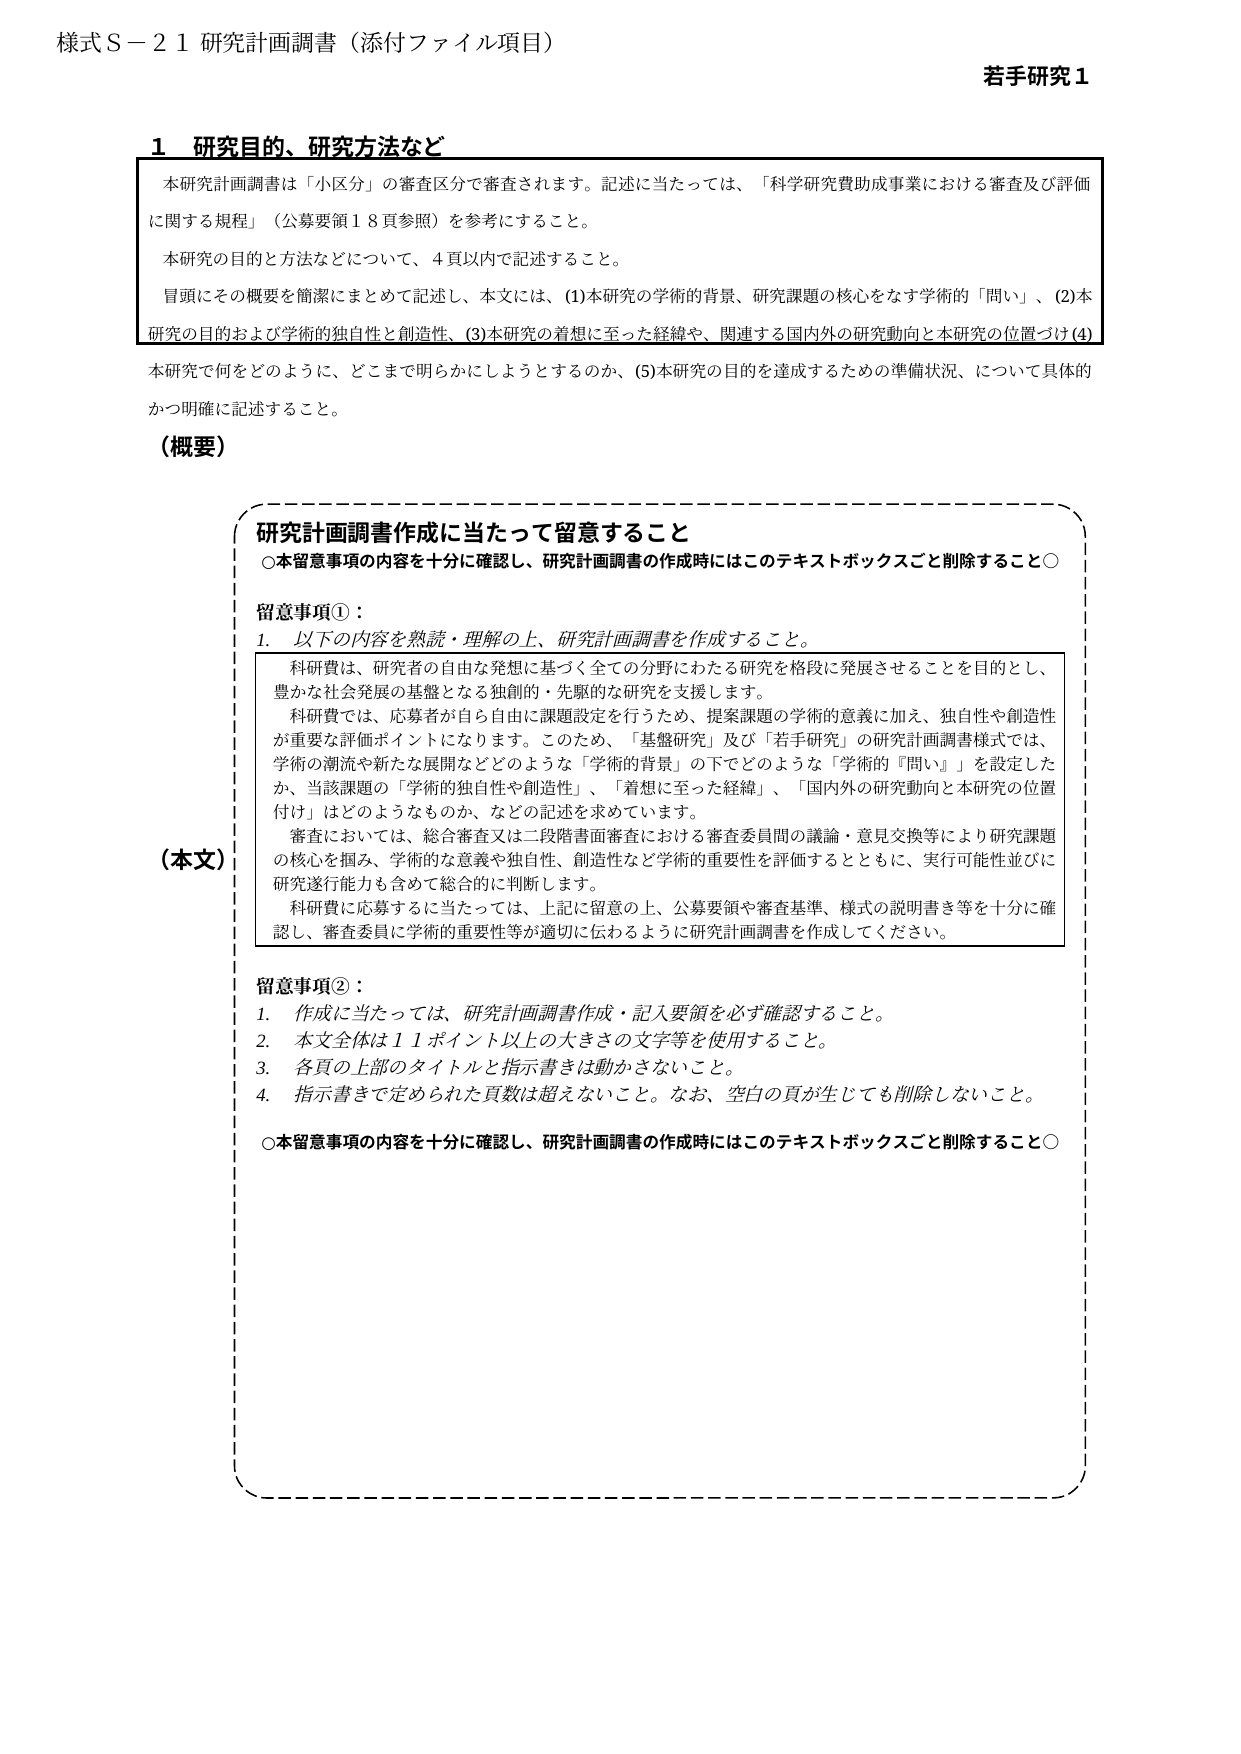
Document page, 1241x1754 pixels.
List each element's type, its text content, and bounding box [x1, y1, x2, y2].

text （概要） [148, 427, 1092, 464]
text （本文） [148, 839, 234, 877]
text 本研究の目的と方法などについて、４頁以内で記述すること。 [148, 239, 1092, 277]
text 冒頭にその概要を簡潔にまとめて記述し、本文には、(1)本研究の学術的背景、研究課題の核心をなす学術的「問い」、(2)本研究の目的および学術的独自性と創造性、(3)本研究の着想に至った経緯や、関連する国内外の研究動向と本研究の位置づけ(4)本研究で何をどのように、どこまで明らかにしようとするのか、(5)本研究の目的を達成するための準備状況、について具体的かつ明確に記述すること。 [148, 345, 1092, 427]
text １ 研究目的、研究方法など [148, 127, 1092, 157]
text 本研究計画調書は「小区分」の審査区分で審査されます。記述に当たっては、「科学研究費助成事業における審査及び評価に関する規程」（公募要領１８頁参照）を参考にすること。 [148, 164, 1092, 239]
text 冒頭にその概要を簡潔にまとめて記述し、本文には、(1)本研究の学術的背景、研究課題の核心をなす学術的「問い」、(2)本研究の目的および学術的独自性と創造性、(3)本研究の着想に至った経緯や、関連する国内外の研究動向と本研究の位置づけ(4)本研究で何をどのように、どこまで明らかにしようとするのか、(5)本研究の目的を達成するための準備状況、について具体的かつ明確に記述すること。 [148, 277, 1092, 342]
